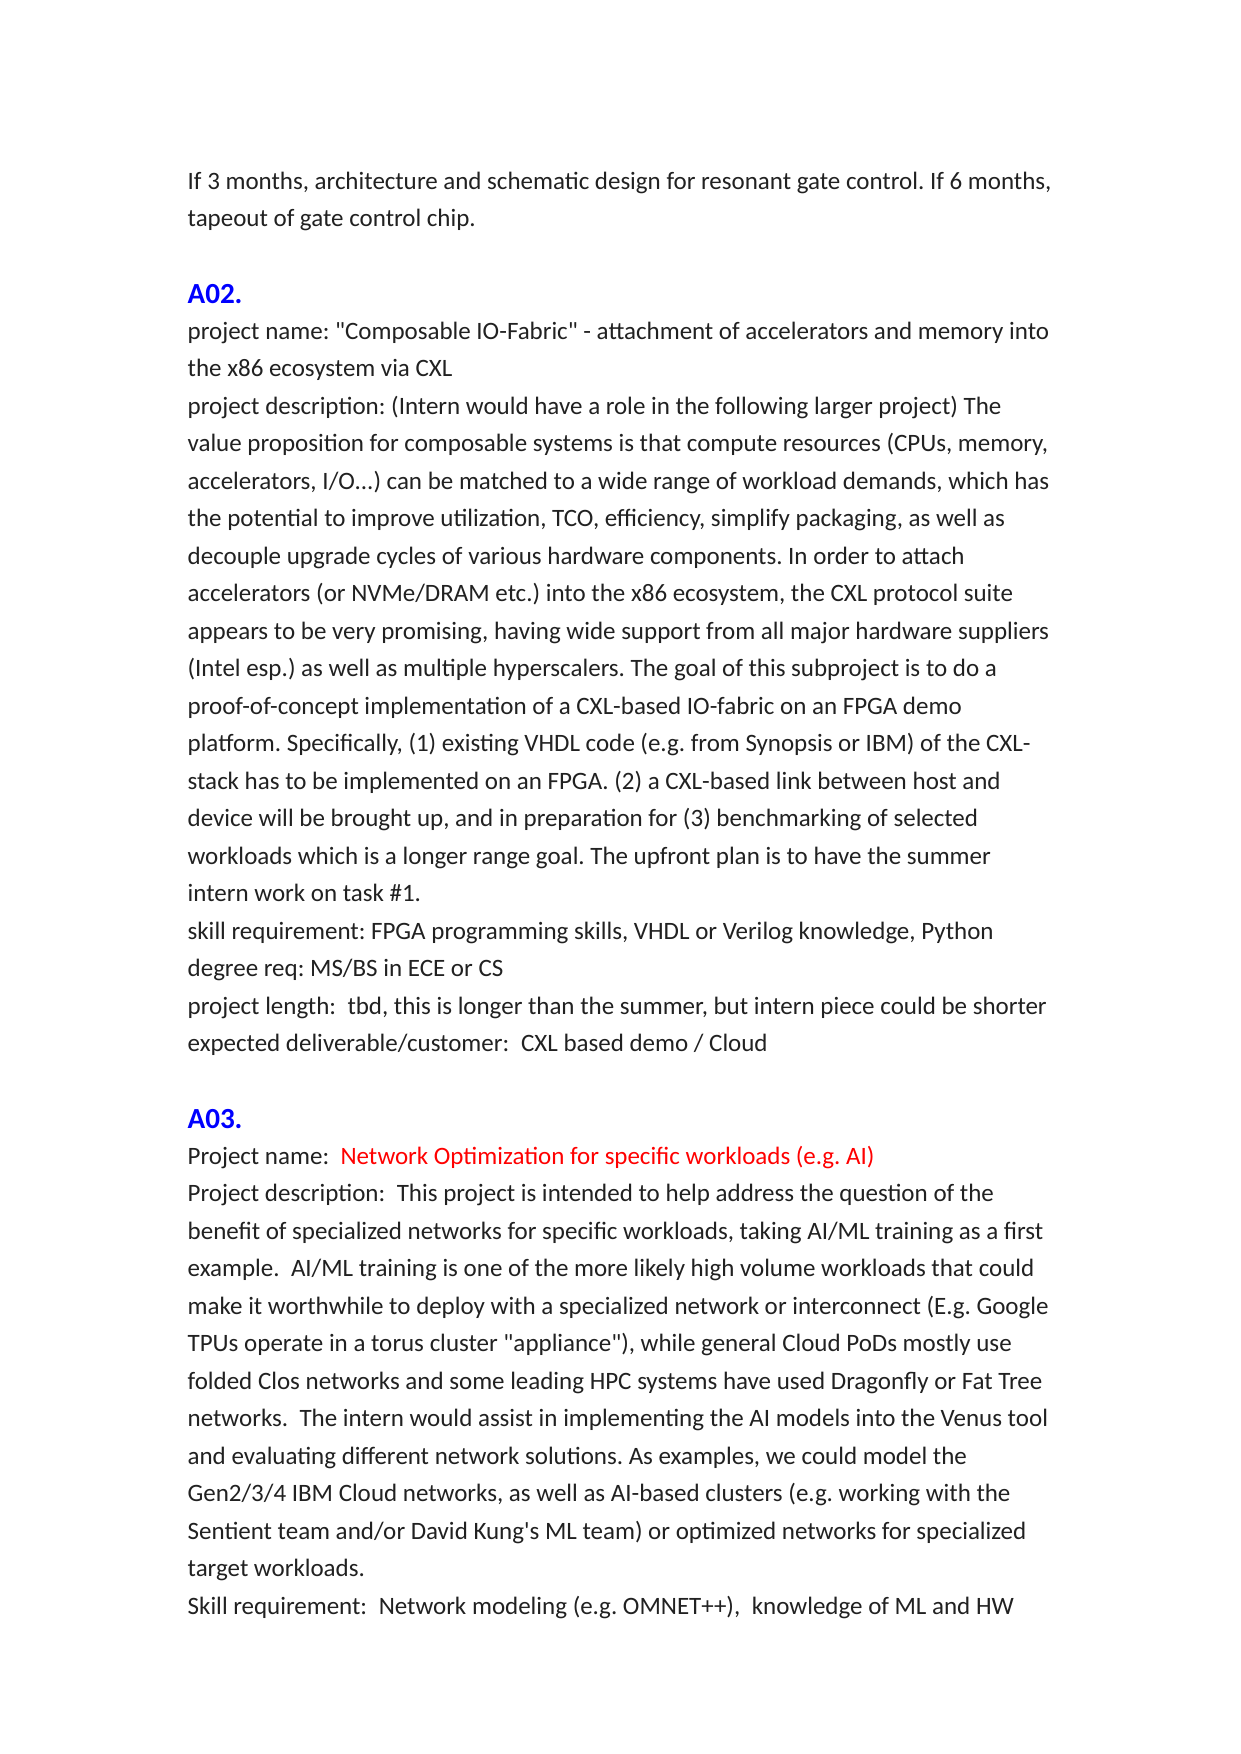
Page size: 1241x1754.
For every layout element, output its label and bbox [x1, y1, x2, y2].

text [187, 162, 1053, 1624]
